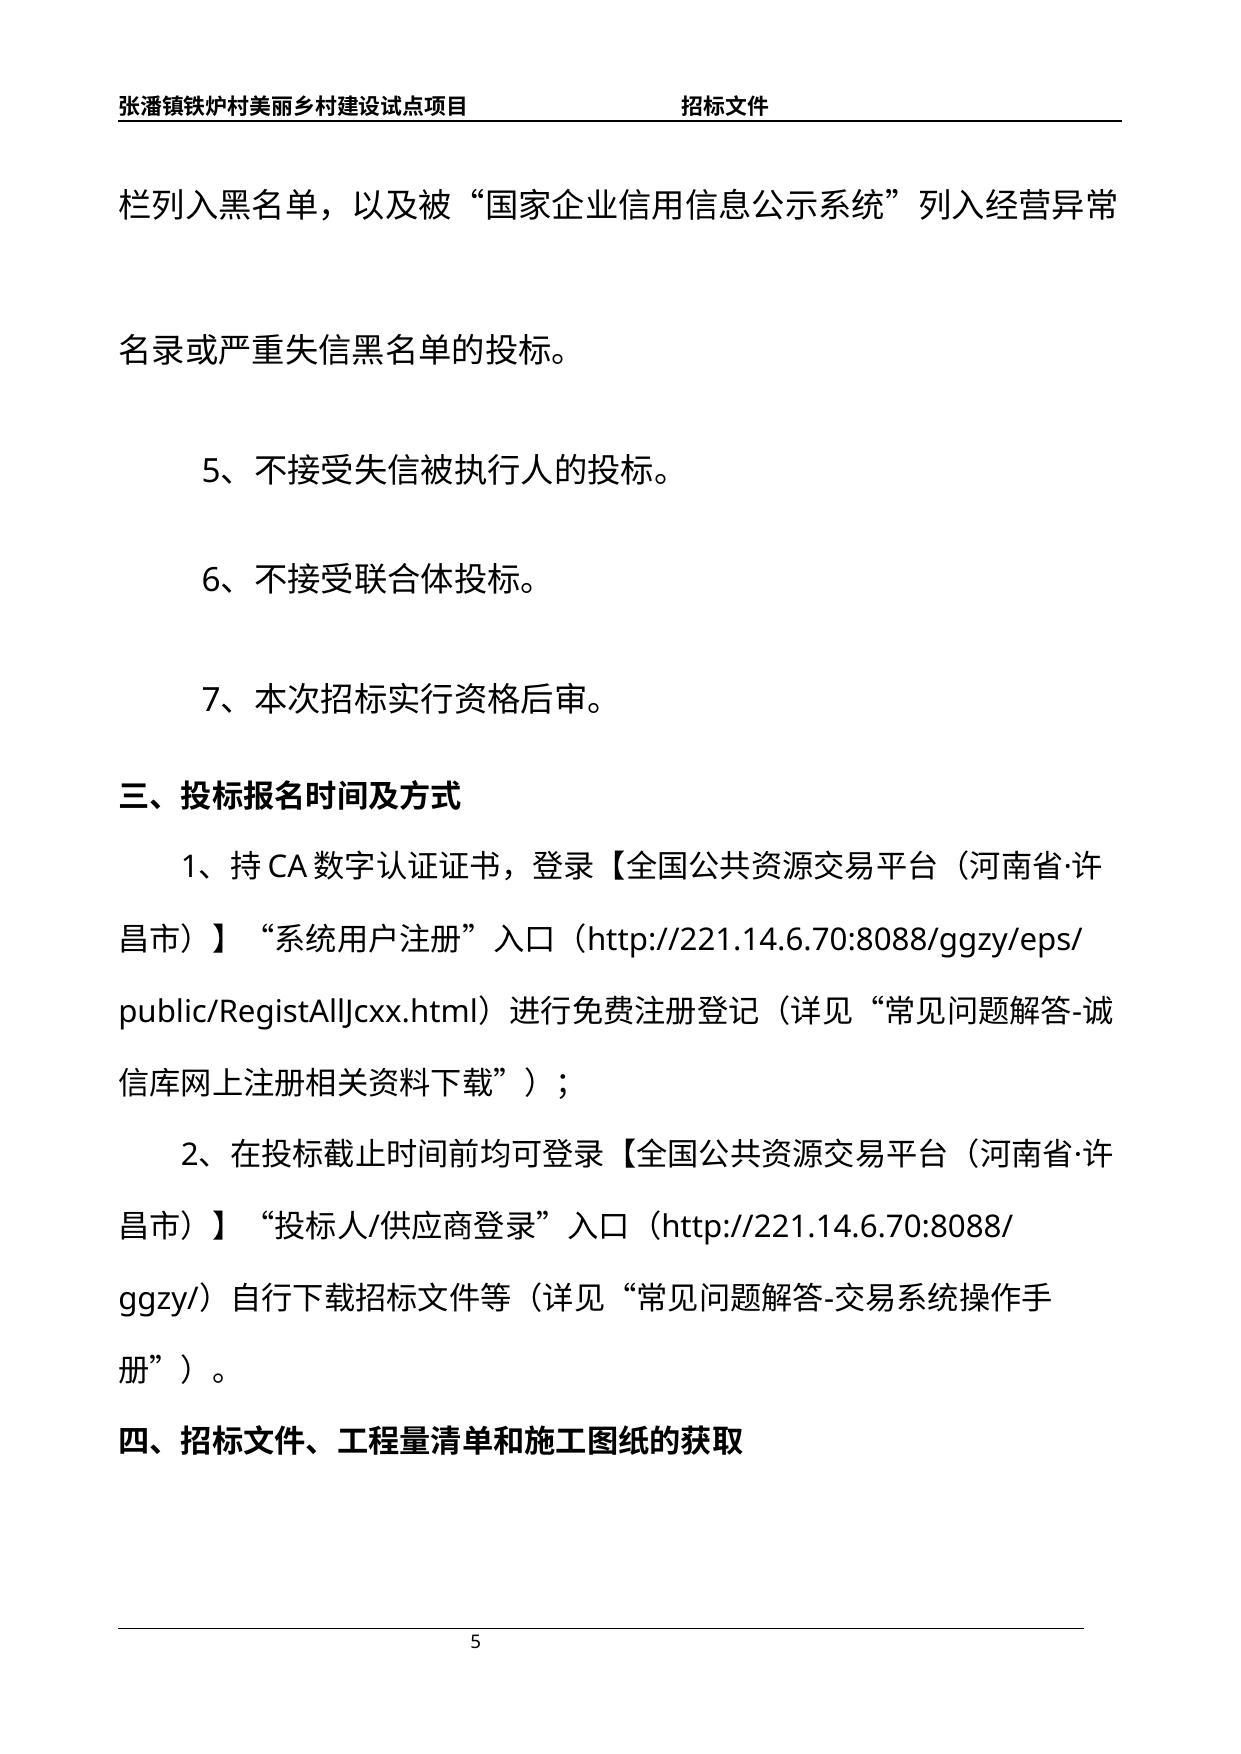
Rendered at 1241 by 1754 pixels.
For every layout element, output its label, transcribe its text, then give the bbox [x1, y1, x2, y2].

text 7、本次招标实行资格后审。 [118, 649, 1122, 745]
text 1、持CA数字认证证书，登录【全国公共资源交易平台（河南省·许昌市）】“系统用户注册”入口（http://221.14.6.70:8088/ggzy/eps/public/RegistAllJcxx.html）进行免费注册登记（详见“常见问题解答-诚信库网上注册相关资料下载”）； [118, 840, 1122, 1105]
text 2、在投标截止时间前均可登录【全国公共资源交易平台（河南省·许昌市）】“投标人/供应商登录”入口（http://221.14.6.70:8088/ggzy/）自行下载招标文件等（详见“常见问题解答-交易系统操作手册”）。 [118, 1127, 1122, 1392]
text 5、不接受失信被执行人的投标。 [118, 420, 1122, 516]
text 三、投标报名时间及方式 [118, 769, 1122, 817]
text 四、招标文件、工程量清单和施工图纸的获取 [118, 1415, 1122, 1463]
text 6、不接受联合体投标。 [118, 528, 1122, 625]
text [118, 155, 1122, 396]
